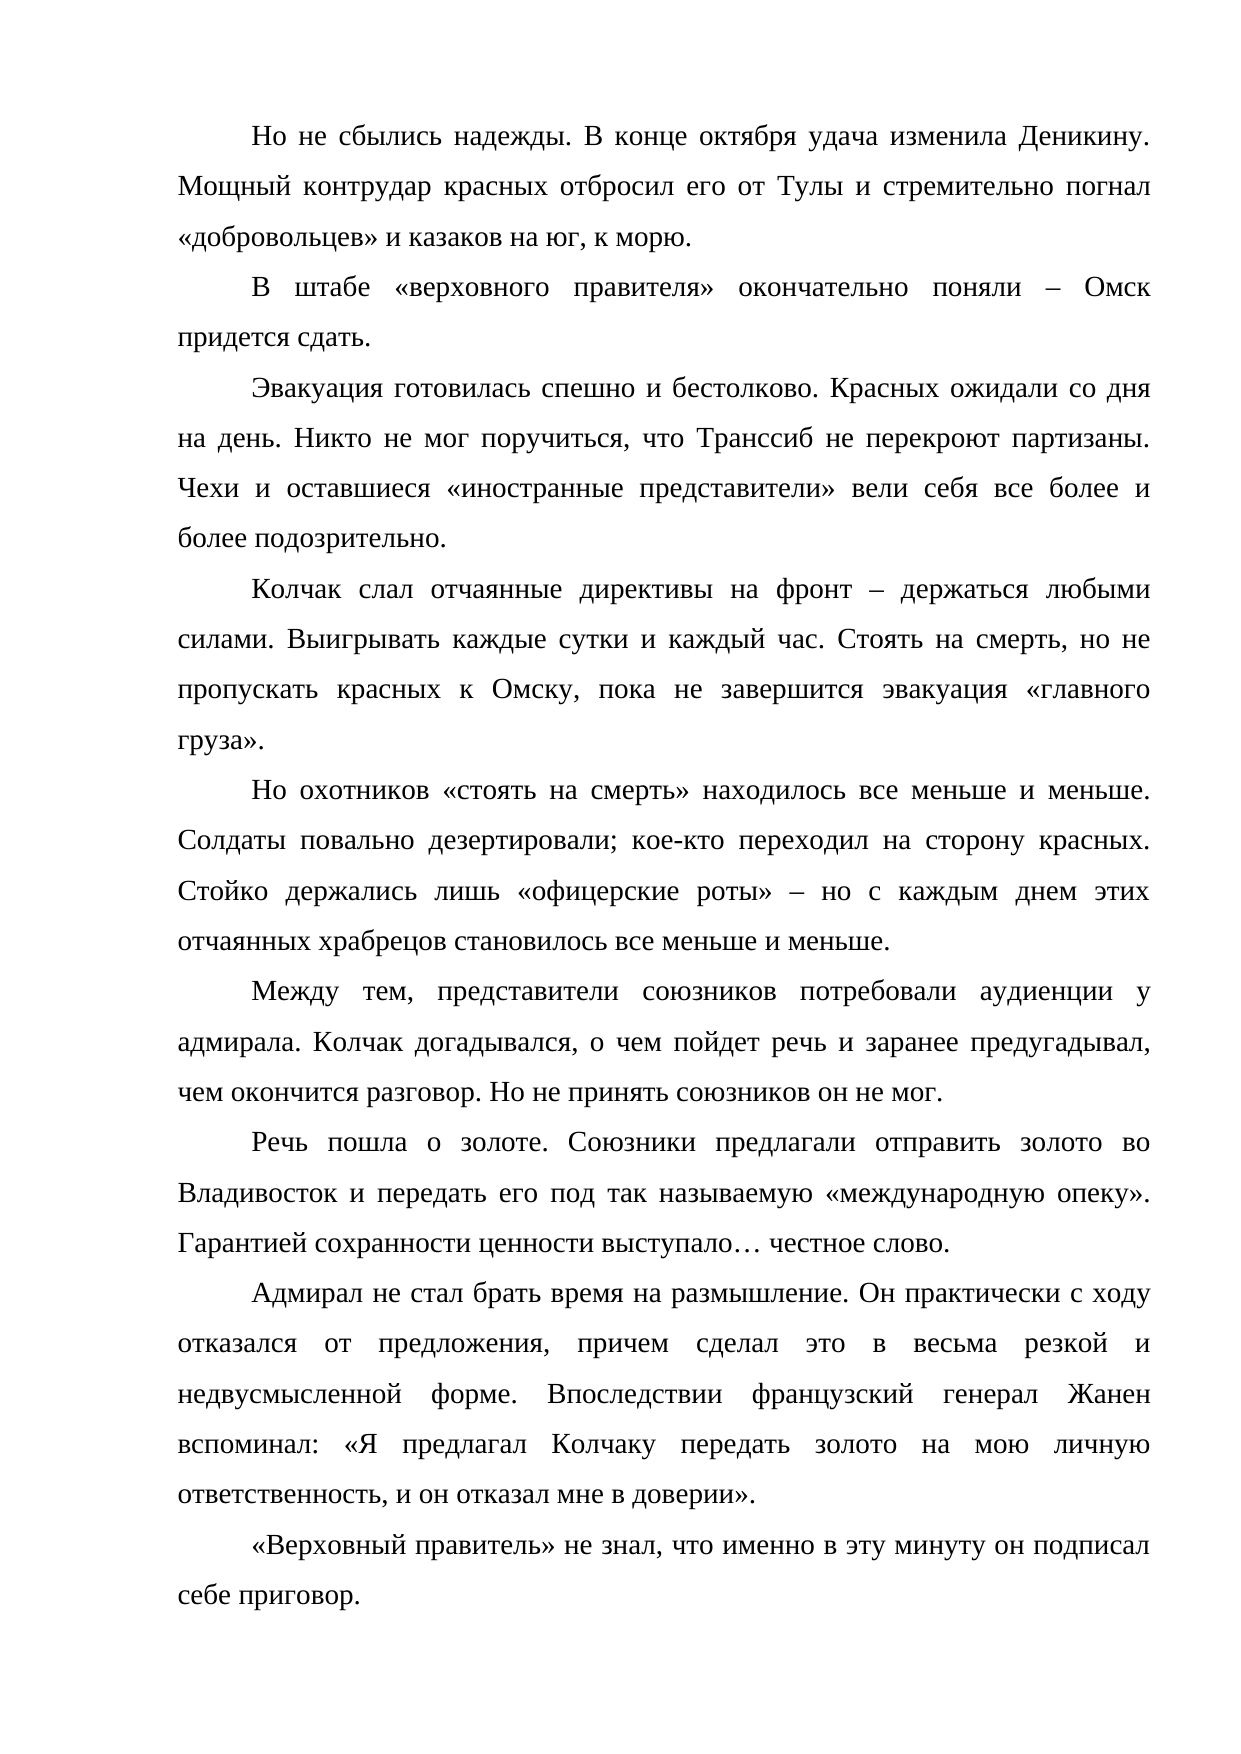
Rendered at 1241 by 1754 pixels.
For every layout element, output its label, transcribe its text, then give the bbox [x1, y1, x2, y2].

text В штабе «верховного правителя» окончательно поняли – Омск придется сдать. [177, 269, 1152, 353]
text Колчак слал отчаянные директивы на фронт – держаться любыми силами. Выигрывать каждые сутки и каждый час. Стоять на смерть, но не пропускать красных к Омску, пока не завершится эвакуация «главного груза». [177, 571, 1152, 755]
text Эвакуация готовилась спешно и бестолково. Красных ожидали со дня на день. Никто не мог поручиться, что Транссиб не перекроют партизаны. Чехи и оставшиеся «иностранные представители» вели себя все более и более подозрительно. [177, 370, 1152, 554]
text Речь пошла о золоте. Союзники предлагали отправить золото во Владивосток и передать его под так называемую «международную опеку». Гарантией сохранности ценности выступало… честное слово. [177, 1124, 1152, 1258]
text Между тем, представители союзников потребовали аудиенции у адмирала. Колчак догадывался, о чем пойдет речь и заранее предугадывал, чем окончится разговор. Но не принять союзников он не мог. [177, 973, 1152, 1108]
text Но охотников «стоять на смерть» находилось все меньше и меньше. Солдаты повально дезертировали; кое-кто переходил на сторону красных. Стойко держались лишь «офицерские роты» – но с каждым днем этих отчаянных храбрецов становилось все меньше и меньше. [177, 772, 1152, 957]
text Адмирал не стал брать время на размышление. Он практически с ходу отказался от предложения, причем сделал это в весьма резкой и недвусмысленной форме. Впоследствии французский генерал Жанен вспоминал: «Я предлагал Колчаку передать золото на мою личную ответственность, и он отказал мне в доверии». [177, 1275, 1152, 1510]
text «Верховный правитель» не знал, что именно в эту минуту он подписал себе приговор. [177, 1527, 1152, 1611]
text Но не сбылись надежды. В конце октября удача изменила Деникину. Мощный контрудар красных отбросил его от Тулы и стремительно погнал «добровольцев» и казаков на юг, к морю. [177, 118, 1152, 252]
